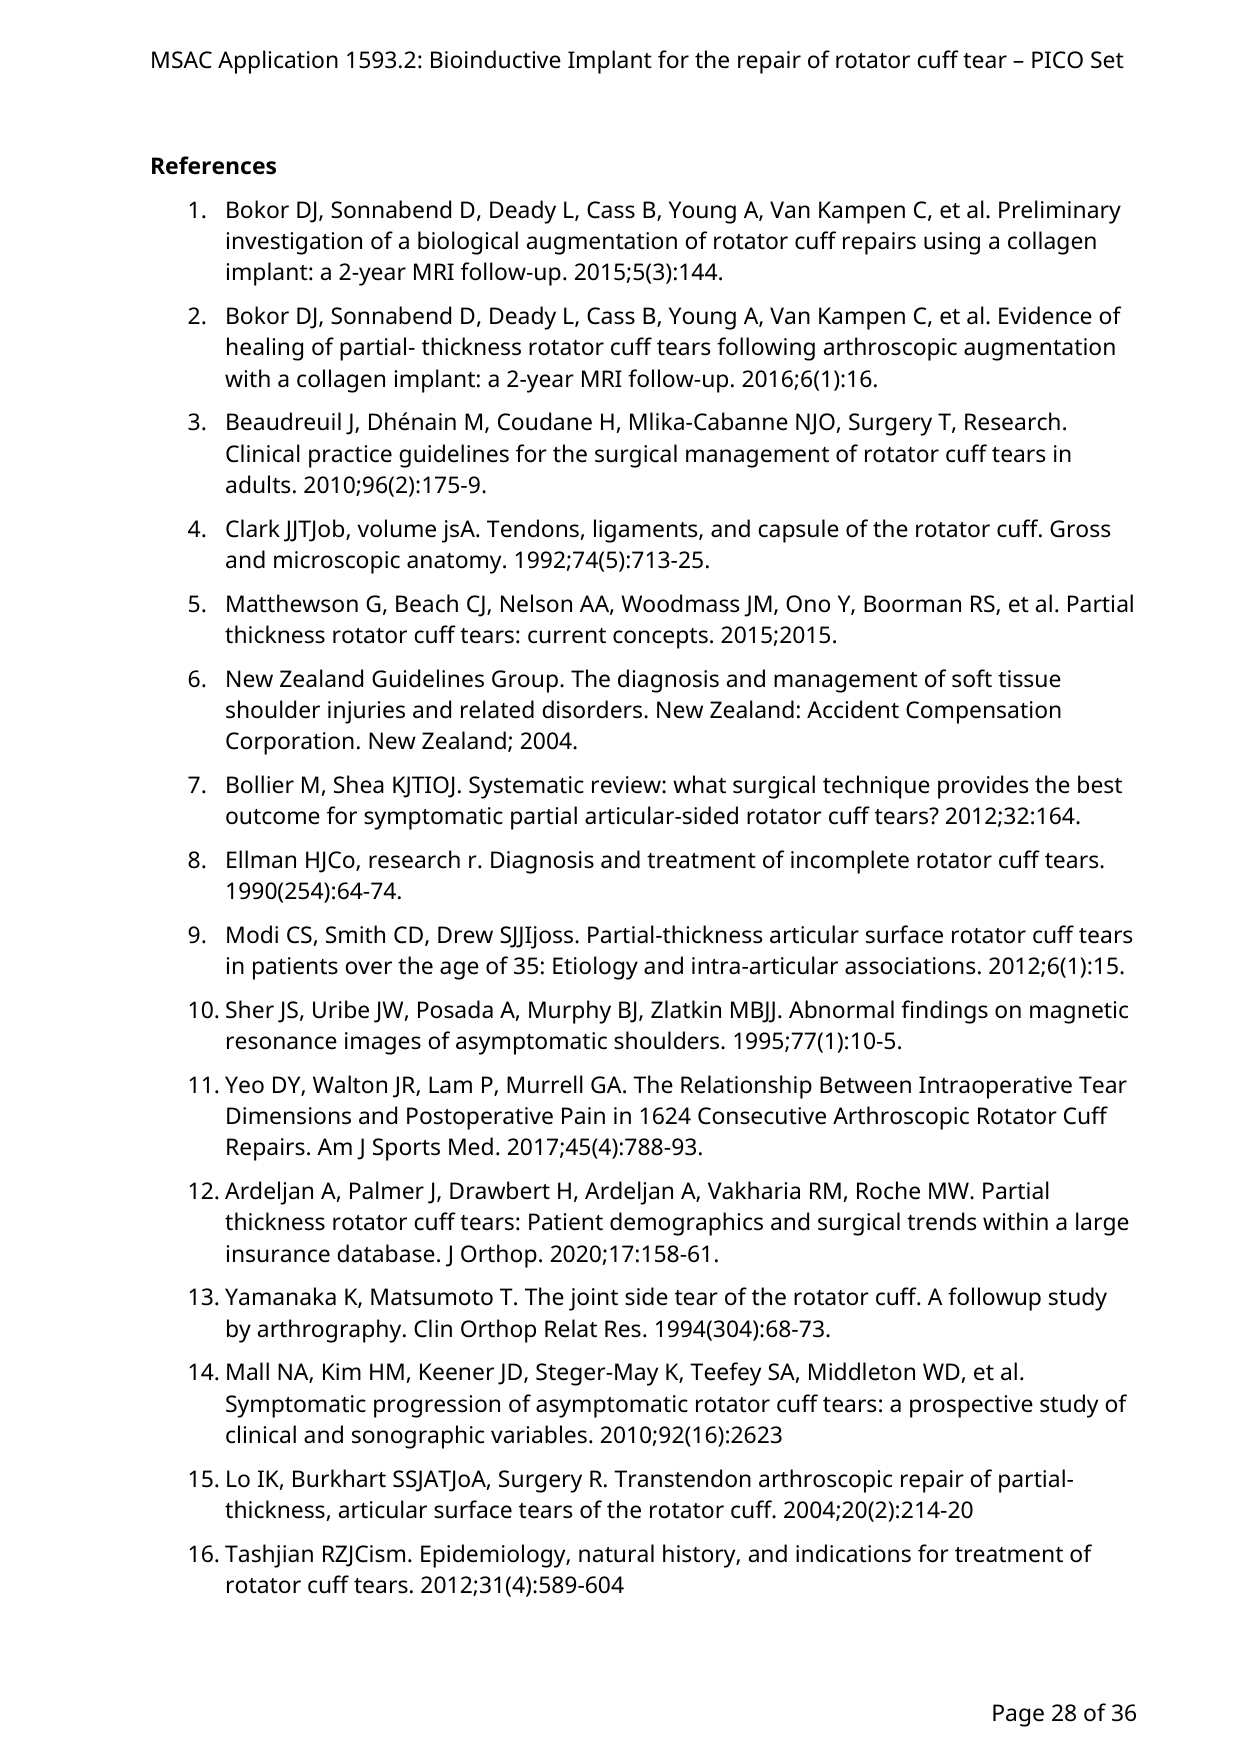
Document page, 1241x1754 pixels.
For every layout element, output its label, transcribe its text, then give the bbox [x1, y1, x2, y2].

list Yeo DY, Walton JR, Lam P, Murrell GA. The Relationship Between Intraoperative Tear Dimensions and Postoperative Pain in 1624 Consecutive Arthroscopic Rotator Cuff Repairs. Am J Sports Med. 2017;45(4):788-93. [187, 1069, 1137, 1162]
list Matthewson G, Beach CJ, Nelson AA, Woodmass JM, Ono Y, Boorman RS, et al. Partial thickness rotator cuff tears: current concepts. 2015;2015. [187, 587, 1137, 650]
list Modi CS, Smith CD, Drew SJJIjoss. Partial-thickness articular surface rotator cuff tears in patients over the age of 35: Etiology and intra-articular associations. 2012;6(1):15. [187, 919, 1137, 981]
list Yamanaka K, Matsumoto T. The joint side tear of the rotator cuff. A followup study by arthrography. Clin Orthop Relat Res. 1994(304):68-73. [187, 1281, 1137, 1344]
list Mall NA, Kim HM, Keener JD, Steger-May K, Teefey SA, Middleton WD, et al. Symptomatic progression of asymptomatic rotator cuff tears: a prospective study of clinical and sonographic variables. 2010;92(16):2623 [187, 1356, 1137, 1450]
list Lo IK, Burkhart SSJATJoA, Surgery R. Transtendon arthroscopic repair of partial-thickness, articular surface tears of the rotator cuff. 2004;20(2):214-20 [187, 1462, 1137, 1525]
list Beaudreuil J, Dhénain M, Coudane H, Mlika-Cabanne NJO, Surgery T, Research. Clinical practice guidelines for the surgical management of rotator cuff tears in adults. 2010;96(2):175-9. [187, 406, 1137, 500]
list Ardeljan A, Palmer J, Drawbert H, Ardeljan A, Vakharia RM, Roche MW. Partial thickness rotator cuff tears: Patient demographics and surgical trends within a large insurance database. J Orthop. 2020;17:158-61. [187, 1175, 1137, 1269]
list Sher JS, Uribe JW, Posada A, Murphy BJ, Zlatkin MBJJ. Abnormal findings on magnetic resonance images of asymptomatic shoulders. 1995;77(1):10-5. [187, 994, 1137, 1056]
list Bokor DJ, Sonnabend D, Deady L, Cass B, Young A, Van Kampen C, et al. Evidence of healing of partial- thickness rotator cuff tears following arthroscopic augmentation with a collagen implant: a 2-year MRI follow-up. 2016;6(1):16. [187, 300, 1137, 394]
list Tashjian RZJCism. Epidemiology, natural history, and indications for treatment of rotator cuff tears. 2012;31(4):589-604 [187, 1537, 1137, 1600]
list New Zealand Guidelines Group. The diagnosis and management of soft tissue shoulder injuries and related disorders. New Zealand: Accident Compensation Corporation. New Zealand; 2004. [187, 662, 1137, 756]
list Ellman HJCo, research r. Diagnosis and treatment of incomplete rotator cuff tears. 1990(254):64-74. [187, 844, 1137, 906]
list Clark JJTJob, volume jsA. Tendons, ligaments, and capsule of the rotator cuff. Gross and microscopic anatomy. 1992;74(5):713-25. [187, 512, 1137, 575]
list Bokor DJ, Sonnabend D, Deady L, Cass B, Young A, Van Kampen C, et al. Preliminary investigation of a biological augmentation of rotator cuff repairs using a collagen implant: a 2-year MRI follow-up. 2015;5(3):144. [187, 194, 1137, 287]
list Bollier M, Shea KJTIOJ. Systematic review: what surgical technique provides the best outcome for symptomatic partial articular-sided rotator cuff tears? 2012;32:164. [187, 769, 1137, 831]
text References [150, 150, 1137, 181]
